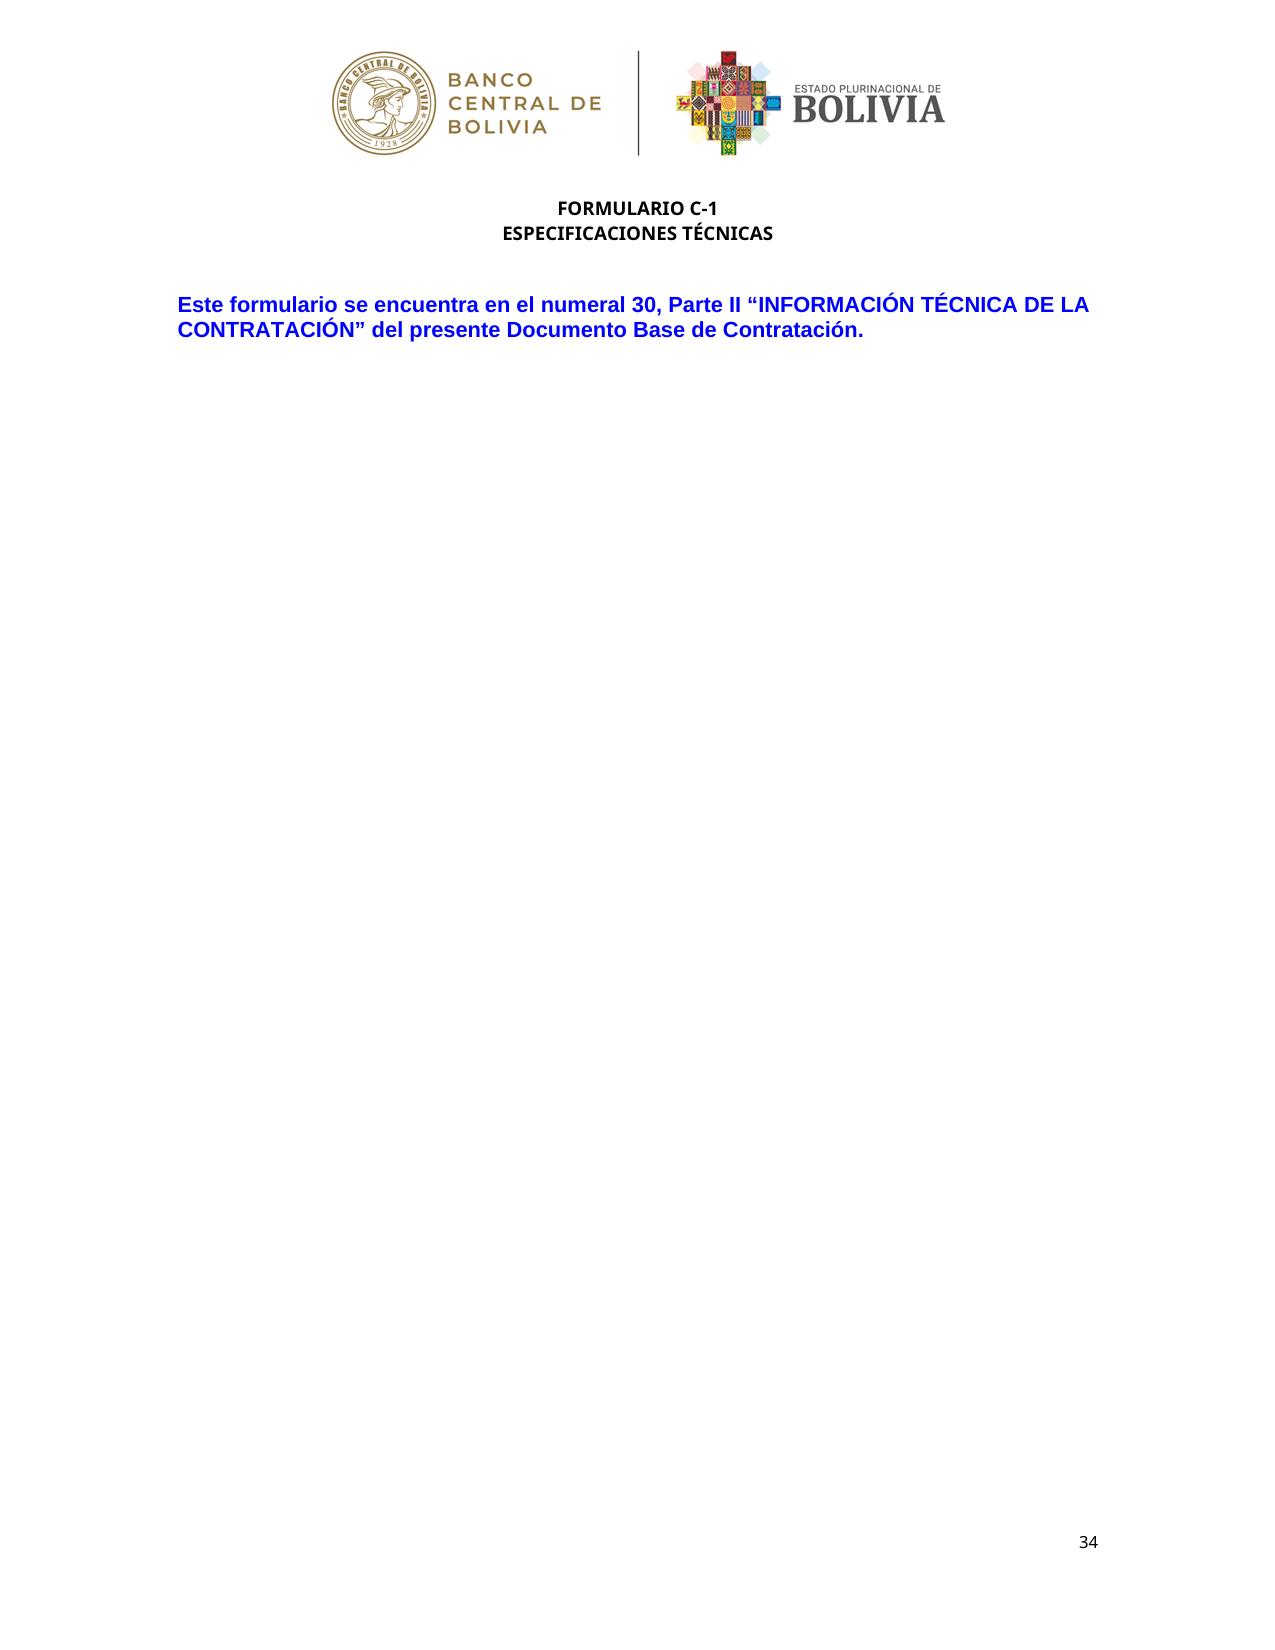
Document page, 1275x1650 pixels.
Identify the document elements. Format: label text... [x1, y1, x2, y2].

picture [0, 4, 1275, 196]
text Este formulario se encuentra en el numeral 30, Parte II “INFORMACIÓN TÉCNICA DE LA CONTRATACIÓN” del presente Documento Base de Contratación. [177, 292, 1098, 342]
text FORMULARIO C-1 [177, 147, 1098, 221]
text ESPECIFICACIONES TÉCNICAS [177, 221, 1098, 246]
